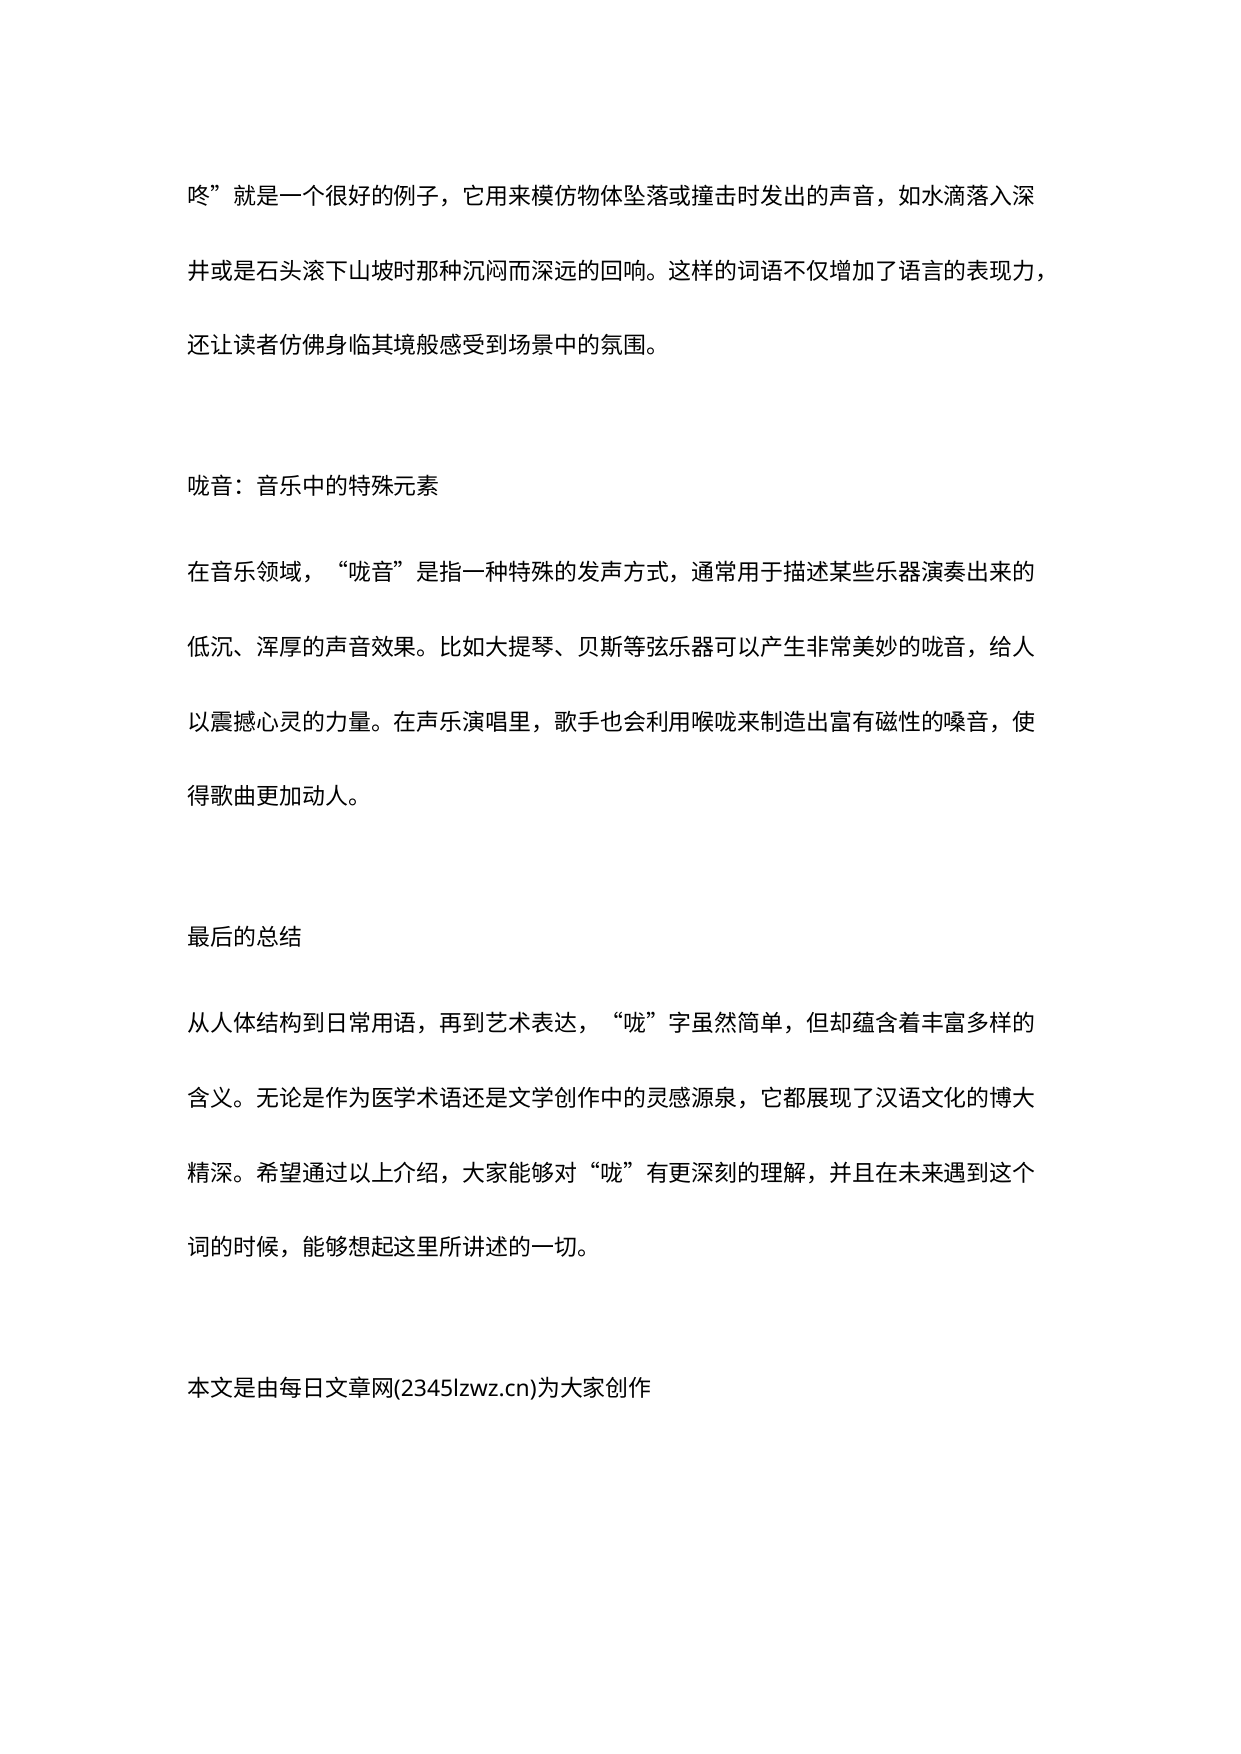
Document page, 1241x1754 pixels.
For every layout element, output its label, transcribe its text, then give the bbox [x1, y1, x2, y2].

text 最后的总结 [187, 903, 1053, 968]
text 在音乐领域，“咙音”是指一种特殊的发声方式，通常用于描述某些乐器演奏出来的低沉、浑厚的声音效果。比如大提琴、贝斯等弦乐器可以产生非常美妙的咙音，给人以震撼心灵的力量。在声乐演唱里，歌手也会利用喉咙来制造出富有磁性的嗓音，使得歌曲更加动人。 [187, 538, 1053, 827]
text 咙音：音乐中的特殊元素 [187, 452, 1053, 517]
text 本文是由每日文章网(2345lzwz.cn)为大家创作 [187, 1354, 1053, 1419]
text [187, 162, 1053, 376]
text 从人体结构到日常用语，再到艺术表达，“咙”字虽然简单，但却蕴含着丰富多样的含义。无论是作为医学术语还是文学创作中的灵感源泉，它都展现了汉语文化的博大精深。希望通过以上介绍，大家能够对“咙”有更深刻的理解，并且在未来遇到这个词的时候，能够想起这里所讲述的一切。 [187, 989, 1053, 1278]
